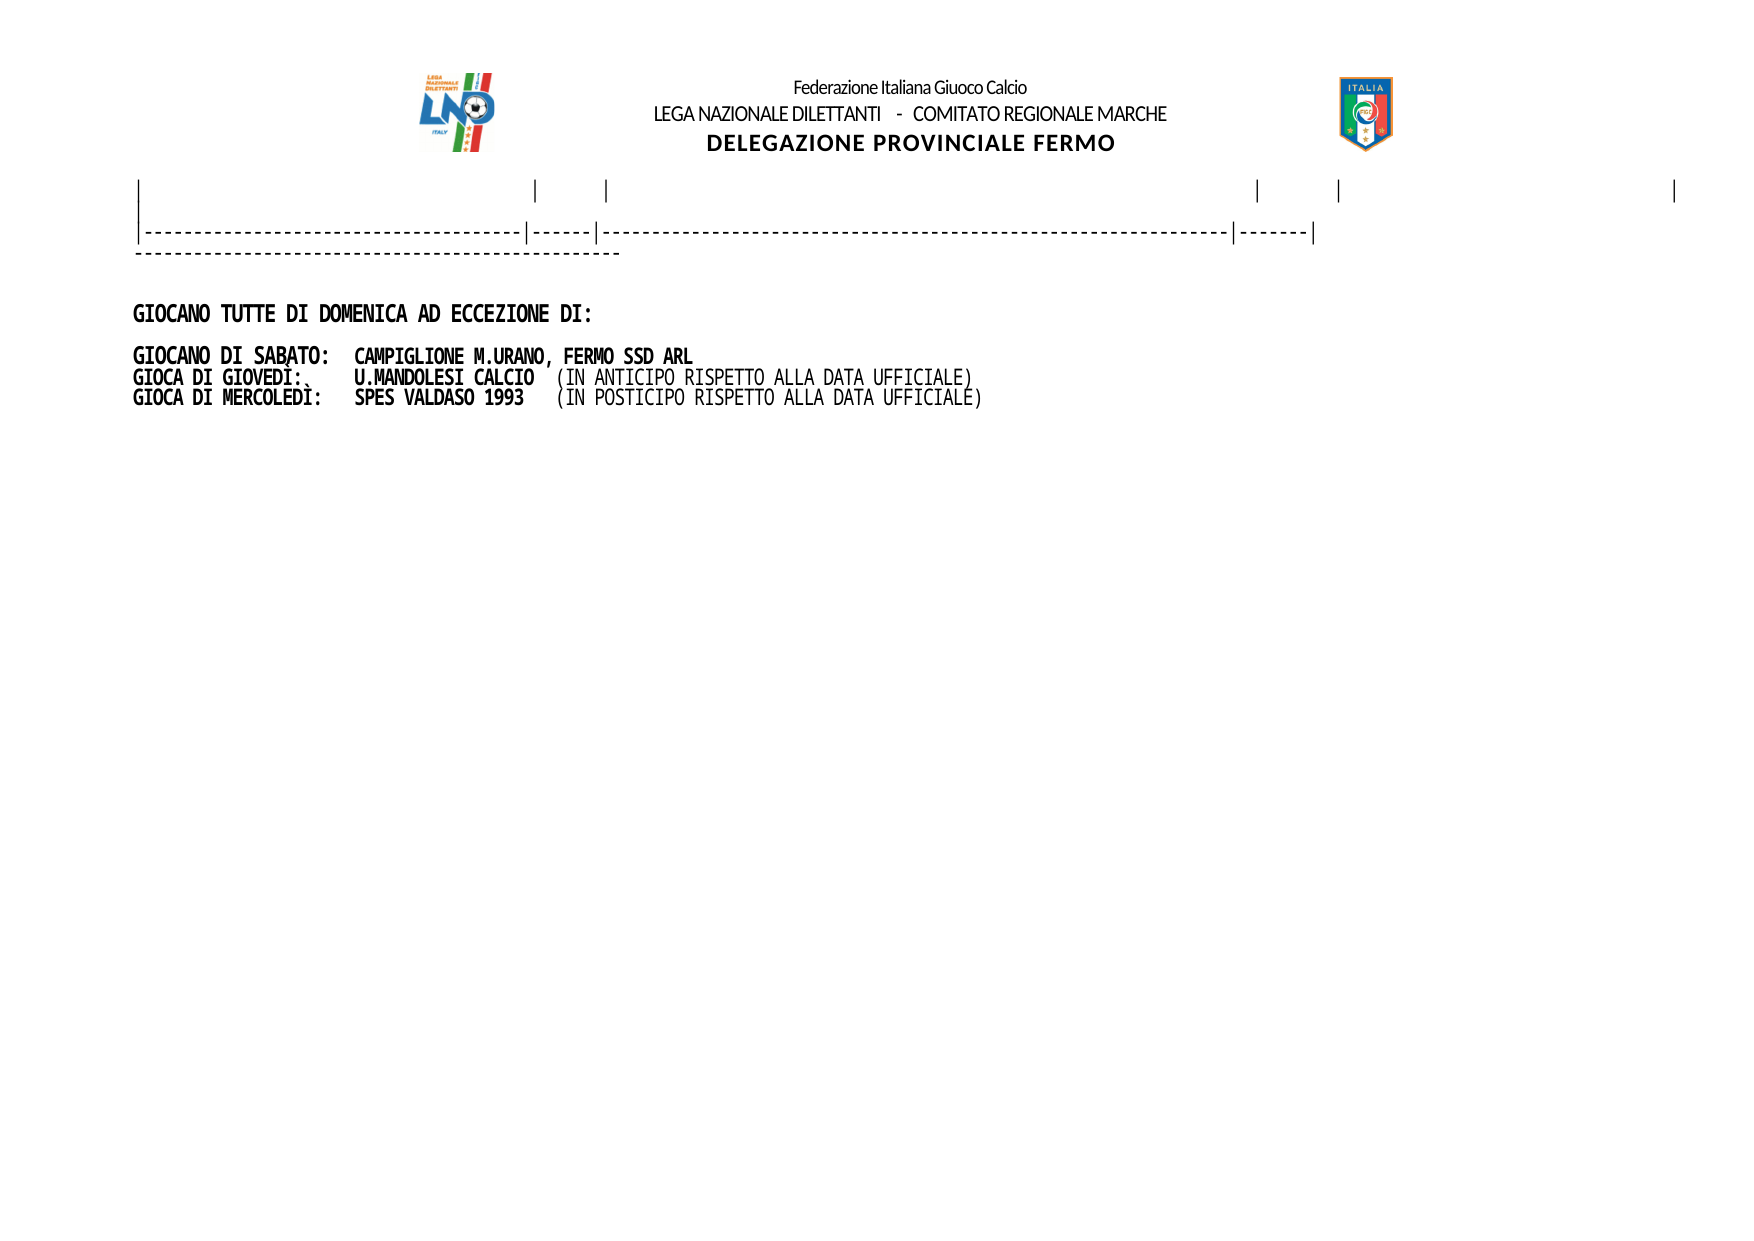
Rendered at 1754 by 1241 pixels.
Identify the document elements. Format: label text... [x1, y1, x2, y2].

text GIOCANO TUTTE DI DOMENICA AD ECCEZIONE DI: [133, 306, 1683, 327]
text | | | | | | | [139, 181, 1683, 222]
text GIOCA DI MERCOLEDÌ: SPES VALDASO 1993 (IN POSTICIPO RISPETTO ALLA DATA UFFICIALE) [133, 389, 1683, 410]
picture [418, 73, 495, 152]
text |--------------------------------------|------|---------------------------------------------------------------|-------| ------------------------------------------------- [133, 222, 1683, 264]
text GIOCANO DI SABATO: CAMPIGLIONE M.URANO, FERMO SSD ARL [133, 347, 1683, 368]
picture [1333, 73, 1398, 152]
text GIOCA DI GIOVEDÌ: U.MANDOLESI CALCIO (IN ANTICIPO RISPETTO ALLA DATA UFFICIALE) [133, 368, 1683, 389]
